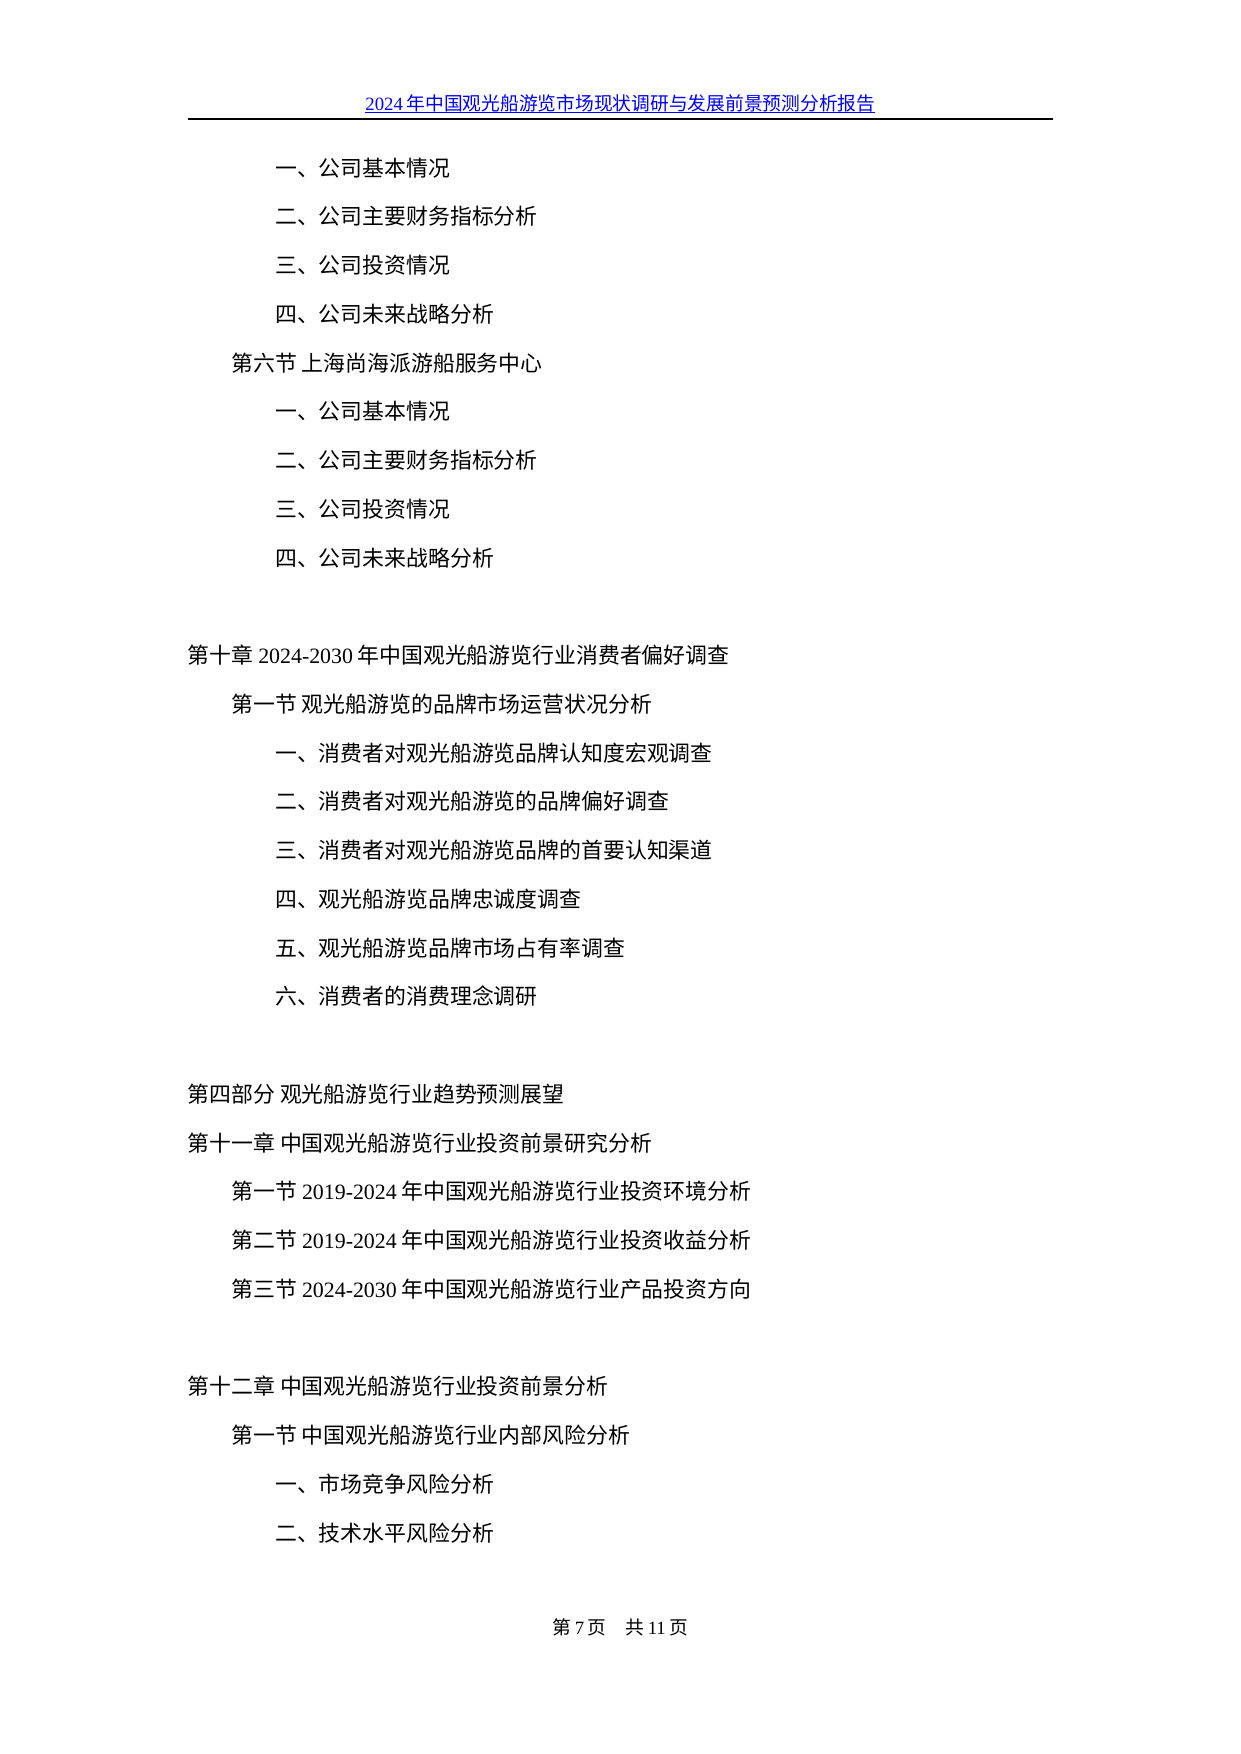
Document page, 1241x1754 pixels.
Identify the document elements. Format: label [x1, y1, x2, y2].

text [187, 150, 1053, 1548]
